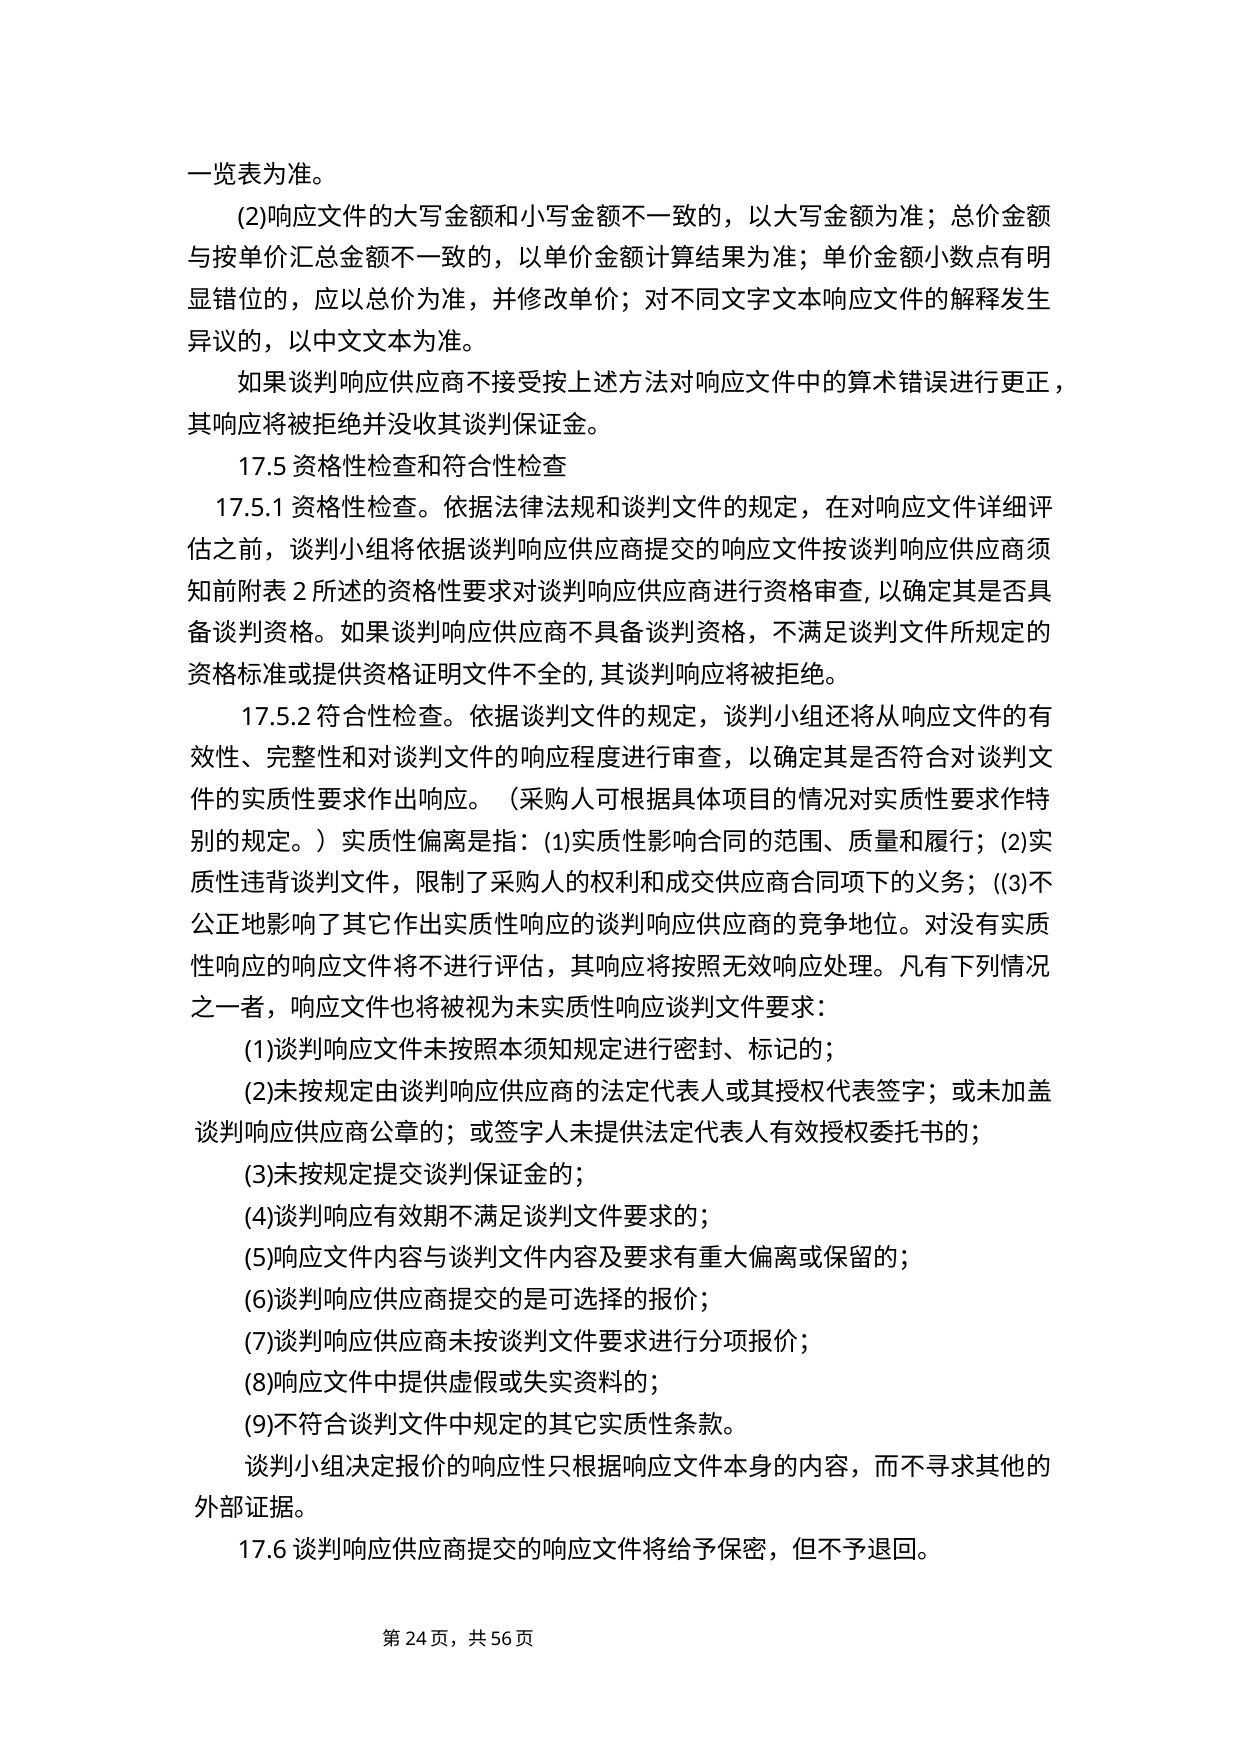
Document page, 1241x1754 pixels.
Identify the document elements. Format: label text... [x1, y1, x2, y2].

text (5)响应文件内容与谈判文件内容及要求有重大偏离或保留的； [194, 1233, 1053, 1275]
text (9)不符合谈判文件中规定的其它实质性条款。 [194, 1400, 1053, 1442]
text 17.6谈判响应供应商提交的响应文件将给予保密，但不予退回。 [187, 1525, 1053, 1567]
text (3)未按规定提交谈判保证金的； [194, 1150, 1053, 1192]
text (1)谈判响应文件未按照本须知规定进行密封、标记的； [194, 1025, 1053, 1067]
text (6)谈判响应供应商提交的是可选择的报价； [194, 1275, 1053, 1317]
text 17.5.2符合性检查。依据谈判文件的规定，谈判小组还将从响应文件的有效性、完整性和对谈判文件的响应程度进行审查，以确定其是否符合对谈判文件的实质性要求作出响应。（采购人可根据具体项目的情况对实质性要求作特别的规定。）实质性偏离是指：(1)实质性影响合同的范围、质量和履行；(2)实质性违背谈判文件，限制了采购人的权利和成交供应商合同项下的义务；((3)不公正地影响了其它作出实质性响应的谈判响应供应商的竞争地位。对没有实质性响应的响应文件将不进行评估，其响应将按照无效响应处理。凡有下列情况之一者，响应文件也将被视为未实质性响应谈判文件要求： [190, 692, 1053, 1025]
text 17.5.1资格性检查。依据法律法规和谈判文件的规定，在对响应文件详细评估之前，谈判小组将依据谈判响应供应商提交的响应文件按谈判响应供应商须知前附表2所述的资格性要求对谈判响应供应商进行资格审查, 以确定其是否具备谈判资格。如果谈判响应供应商不具备谈判资格，不满足谈判文件所规定的资格标准或提供资格证明文件不全的, 其谈判响应将被拒绝。 [187, 483, 1053, 692]
text (2)未按规定由谈判响应供应商的法定代表人或其授权代表签字；或未加盖谈判响应供应商公章的；或签字人未提供法定代表人有效授权委托书的； [194, 1067, 1053, 1150]
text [187, 150, 1053, 192]
text (8)响应文件中提供虚假或失实资料的； [194, 1358, 1053, 1400]
text (7)谈判响应供应商未按谈判文件要求进行分项报价； [194, 1317, 1053, 1358]
text (4)谈判响应有效期不满足谈判文件要求的； [194, 1192, 1053, 1233]
text 谈判小组决定报价的响应性只根据响应文件本身的内容，而不寻求其他的外部证据。 [194, 1442, 1053, 1525]
text 17.5资格性检查和符合性检查 [187, 442, 1053, 483]
text (2)响应文件的大写金额和小写金额不一致的，以大写金额为准；总价金额与按单价汇总金额不一致的，以单价金额计算结果为准；单价金额小数点有明显错位的，应以总价为准，并修改单价；对不同文字文本响应文件的解释发生异议的，以中文文本为准。 [187, 192, 1053, 358]
text 如果谈判响应供应商不接受按上述方法对响应文件中的算术错误进行更正，其响应将被拒绝并没收其谈判保证金。 [187, 358, 1053, 442]
